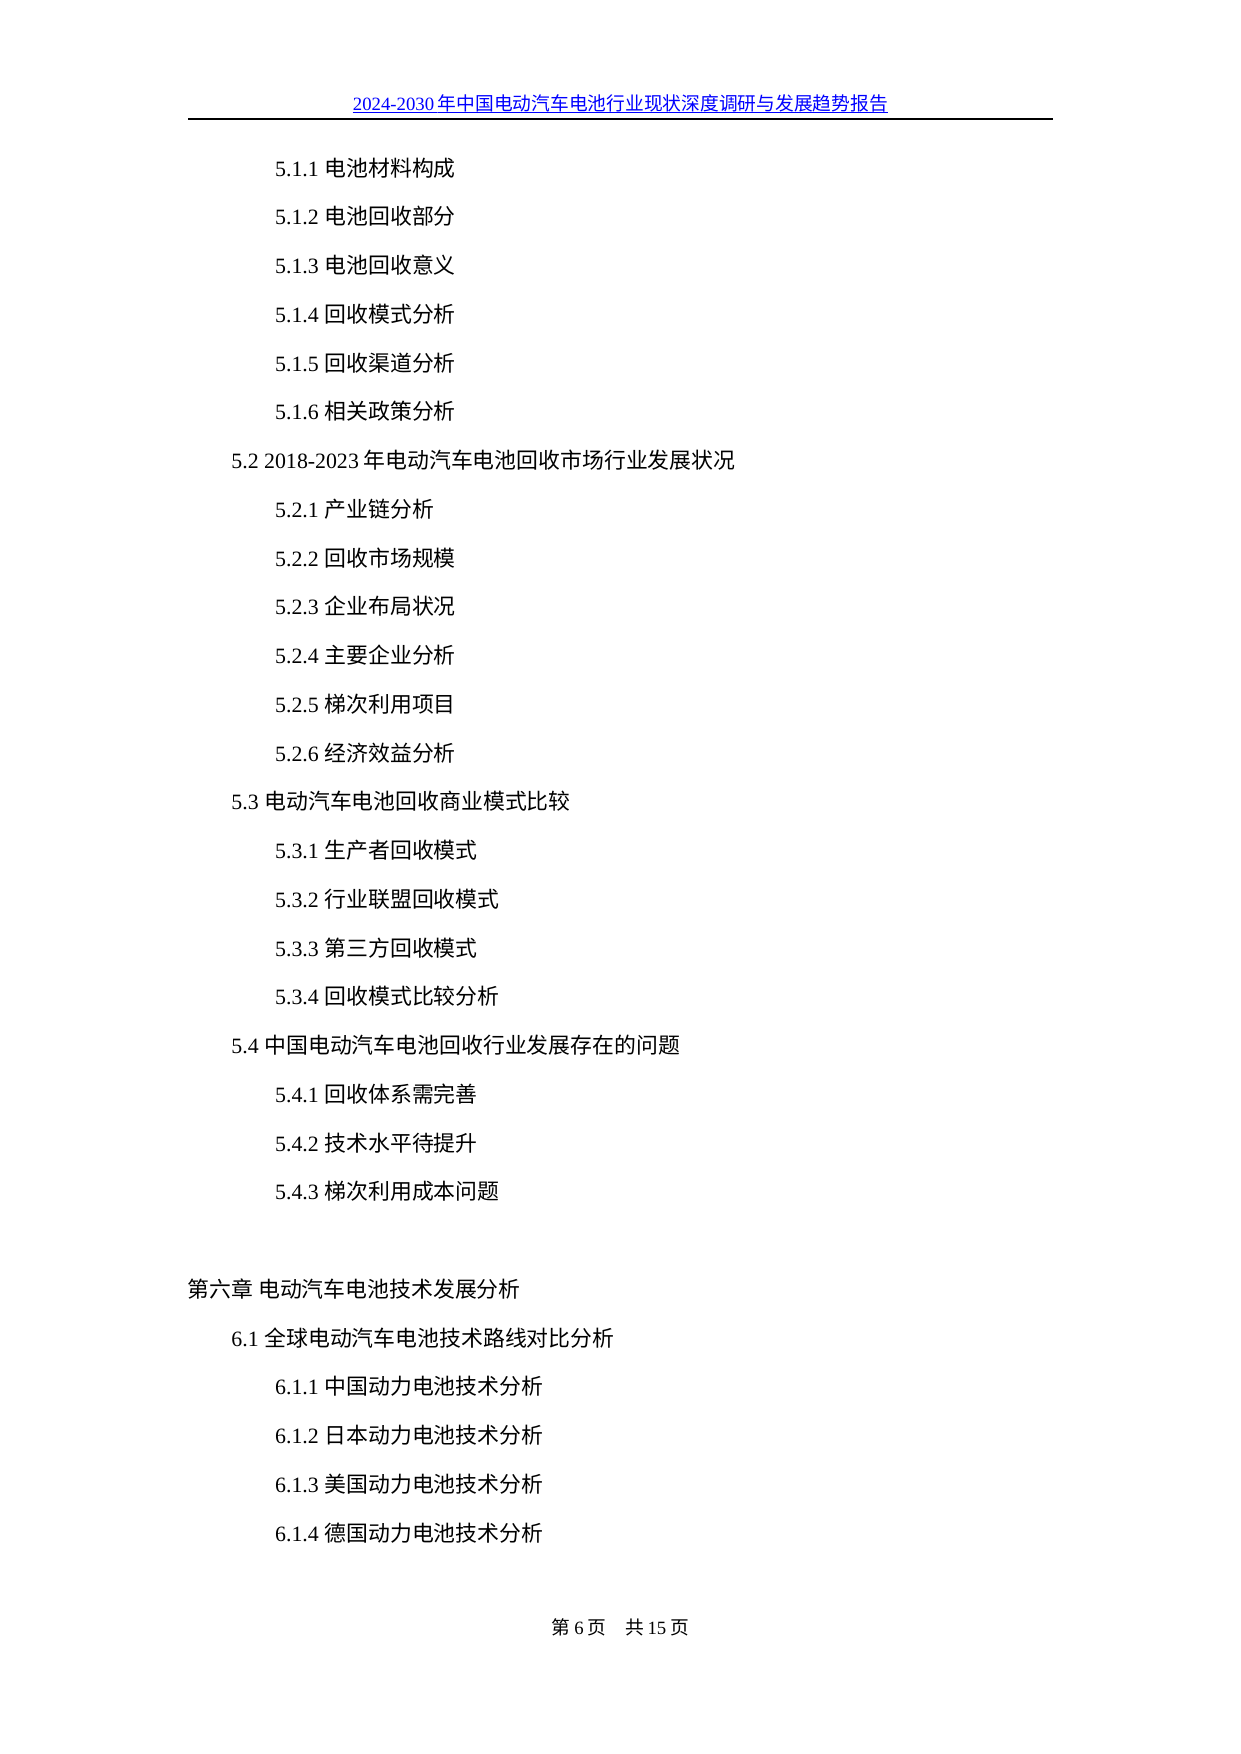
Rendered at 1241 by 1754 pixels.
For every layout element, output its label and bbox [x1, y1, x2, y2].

text [187, 150, 1053, 1548]
